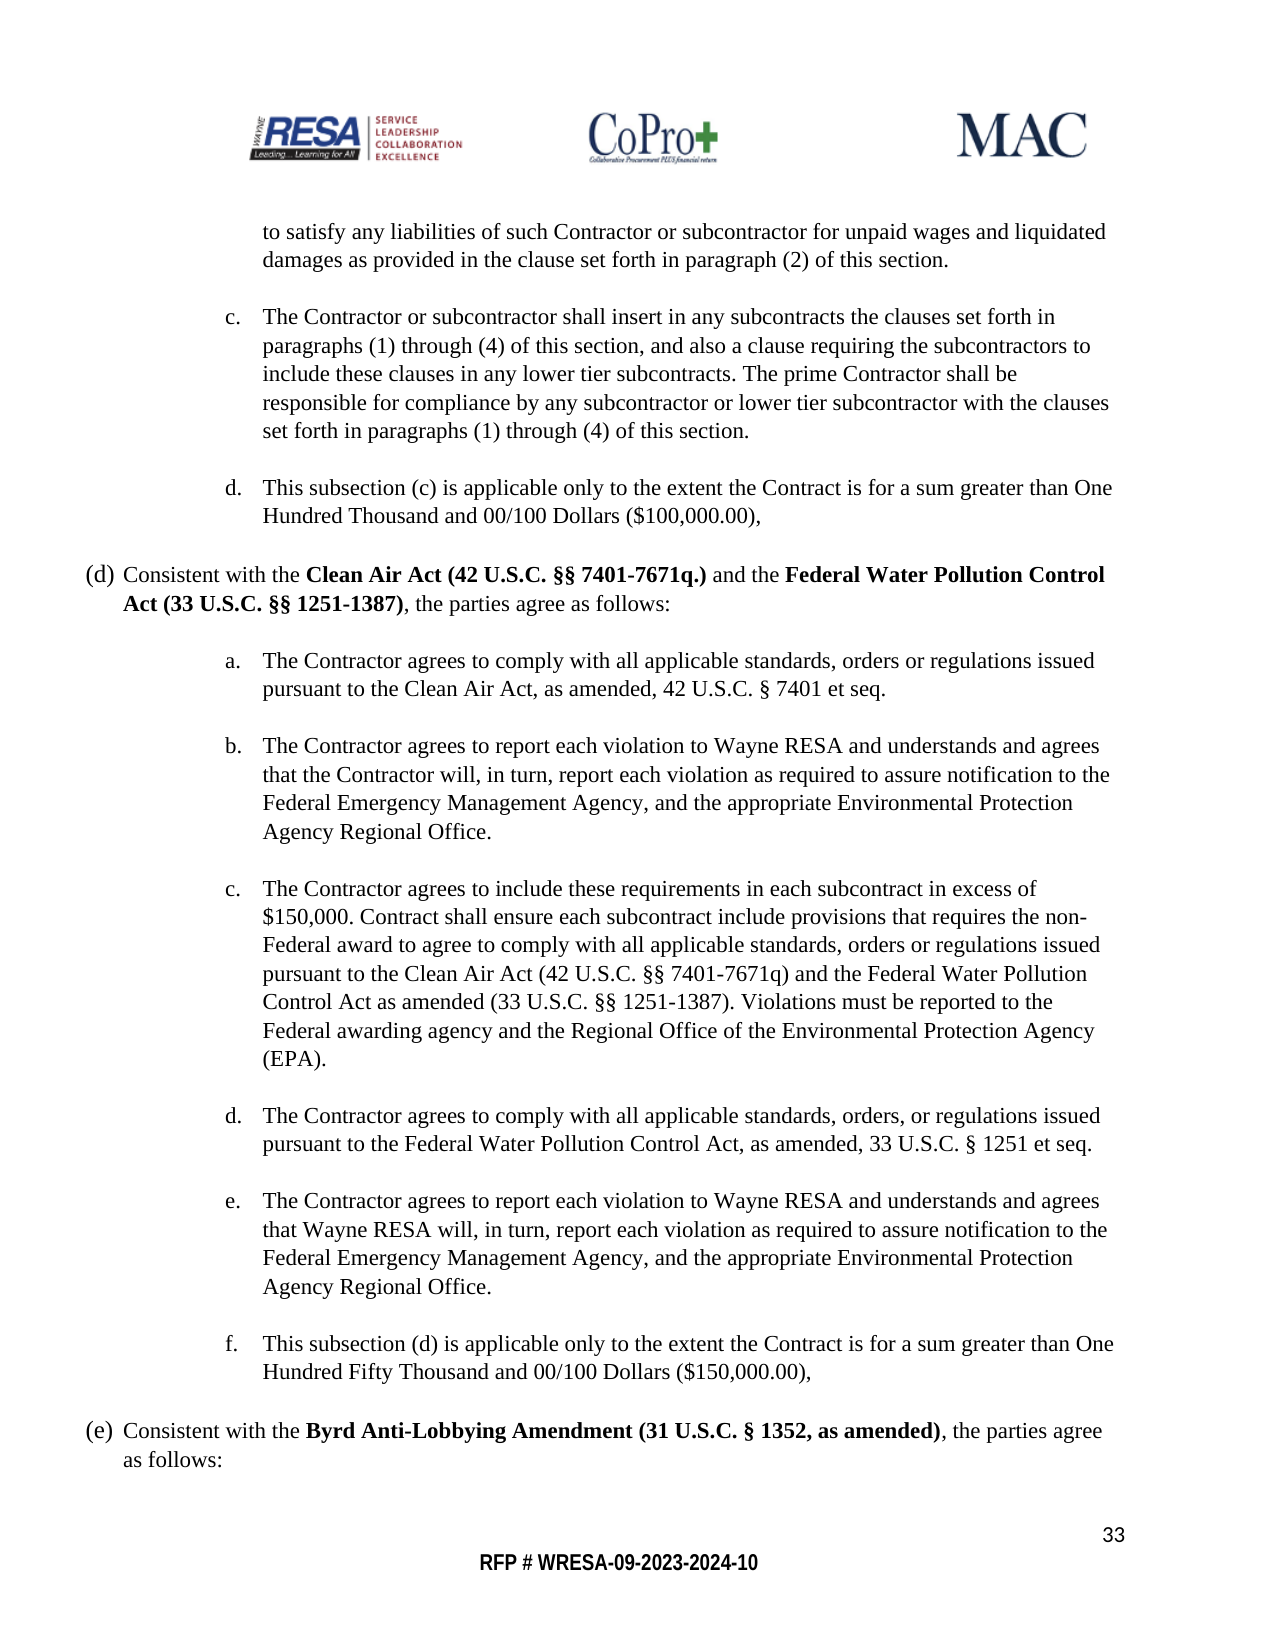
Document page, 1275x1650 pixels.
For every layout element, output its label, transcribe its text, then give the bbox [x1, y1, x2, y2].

list This subsection (c) is applicable only to the extent the Contract is for a sum greater than One Hundred Thousand and 00/100 Dollars ($100,000.00), [225, 474, 1125, 529]
list The Contractor or subcontractor shall insert in any subcontracts the clauses set forth in paragraphs (1) through (4) of this section, and also a clause requiring the subcontractors to include these clauses in any lower tier subcontracts. The prime Contractor shall be responsible for compliance by any subcontractor or lower tier subcontractor with the clauses set forth in paragraphs (1) through (4) of this section. [225, 303, 1125, 443]
list This subsection (d) is applicable only to the extent the Contract is for a sum greater than One Hundred Fifty Thousand and 00/100 Dollars ($150,000.00), [225, 1329, 1125, 1384]
list The Contractor agrees to comply with all applicable standards, orders or regulations issued pursuant to the Clean Air Act, as amended, 42 U.S.C. § 7401 et seq. [225, 647, 1125, 702]
list The Contractor agrees to report each violation to Wayne RESA and understands and agrees that the Contractor will, in turn, report each violation as required to assure notification to the Federal Emergency Management Agency, and the appropriate Environmental Protection Agency Regional Office. [225, 732, 1125, 844]
list Consistent with the Clean Air Act (42 U.S.C. §§ 7401-7671q.) and the Federal Water Pollution Control Act (33 U.S.C. §§ 1251-1387), the parties agree as follows: [85, 559, 1125, 617]
list Consistent with the Byrd Anti-Lobbying Amendment (31 U.S.C. § 1352, as amended), the parties agree as follows: [85, 1415, 1125, 1472]
list The Contractor agrees to comply with all applicable standards, orders, or regulations issued pursuant to the Federal Water Pollution Control Act, as amended, 33 U.S.C. § 1251 et seq. [225, 1102, 1125, 1157]
list The Contractor agrees to report each violation to Wayne RESA and understands and agrees that Wayne RESA will, in turn, report each violation as required to assure notification to the Federal Emergency Management Agency, and the appropriate Environmental Protection Agency Regional Office. [225, 1187, 1125, 1299]
picture [150, 75, 1125, 194]
list The Contractor agrees to include these requirements in each subcontract in excess of $150,000. Contract shall ensure each subcontract include provisions that requires the non-Federal award to agree to comply with all applicable standards, orders or regulations issued pursuant to the Clean Air Act (42 U.S.C. §§ 7401-7671q) and the Federal Water Pollution Control Act as amended (33 U.S.C. §§ 1251-1387). Violations must be reported to the Federal awarding agency and the Regional Office of the Environmental Protection Agency (EPA). [225, 874, 1125, 1072]
